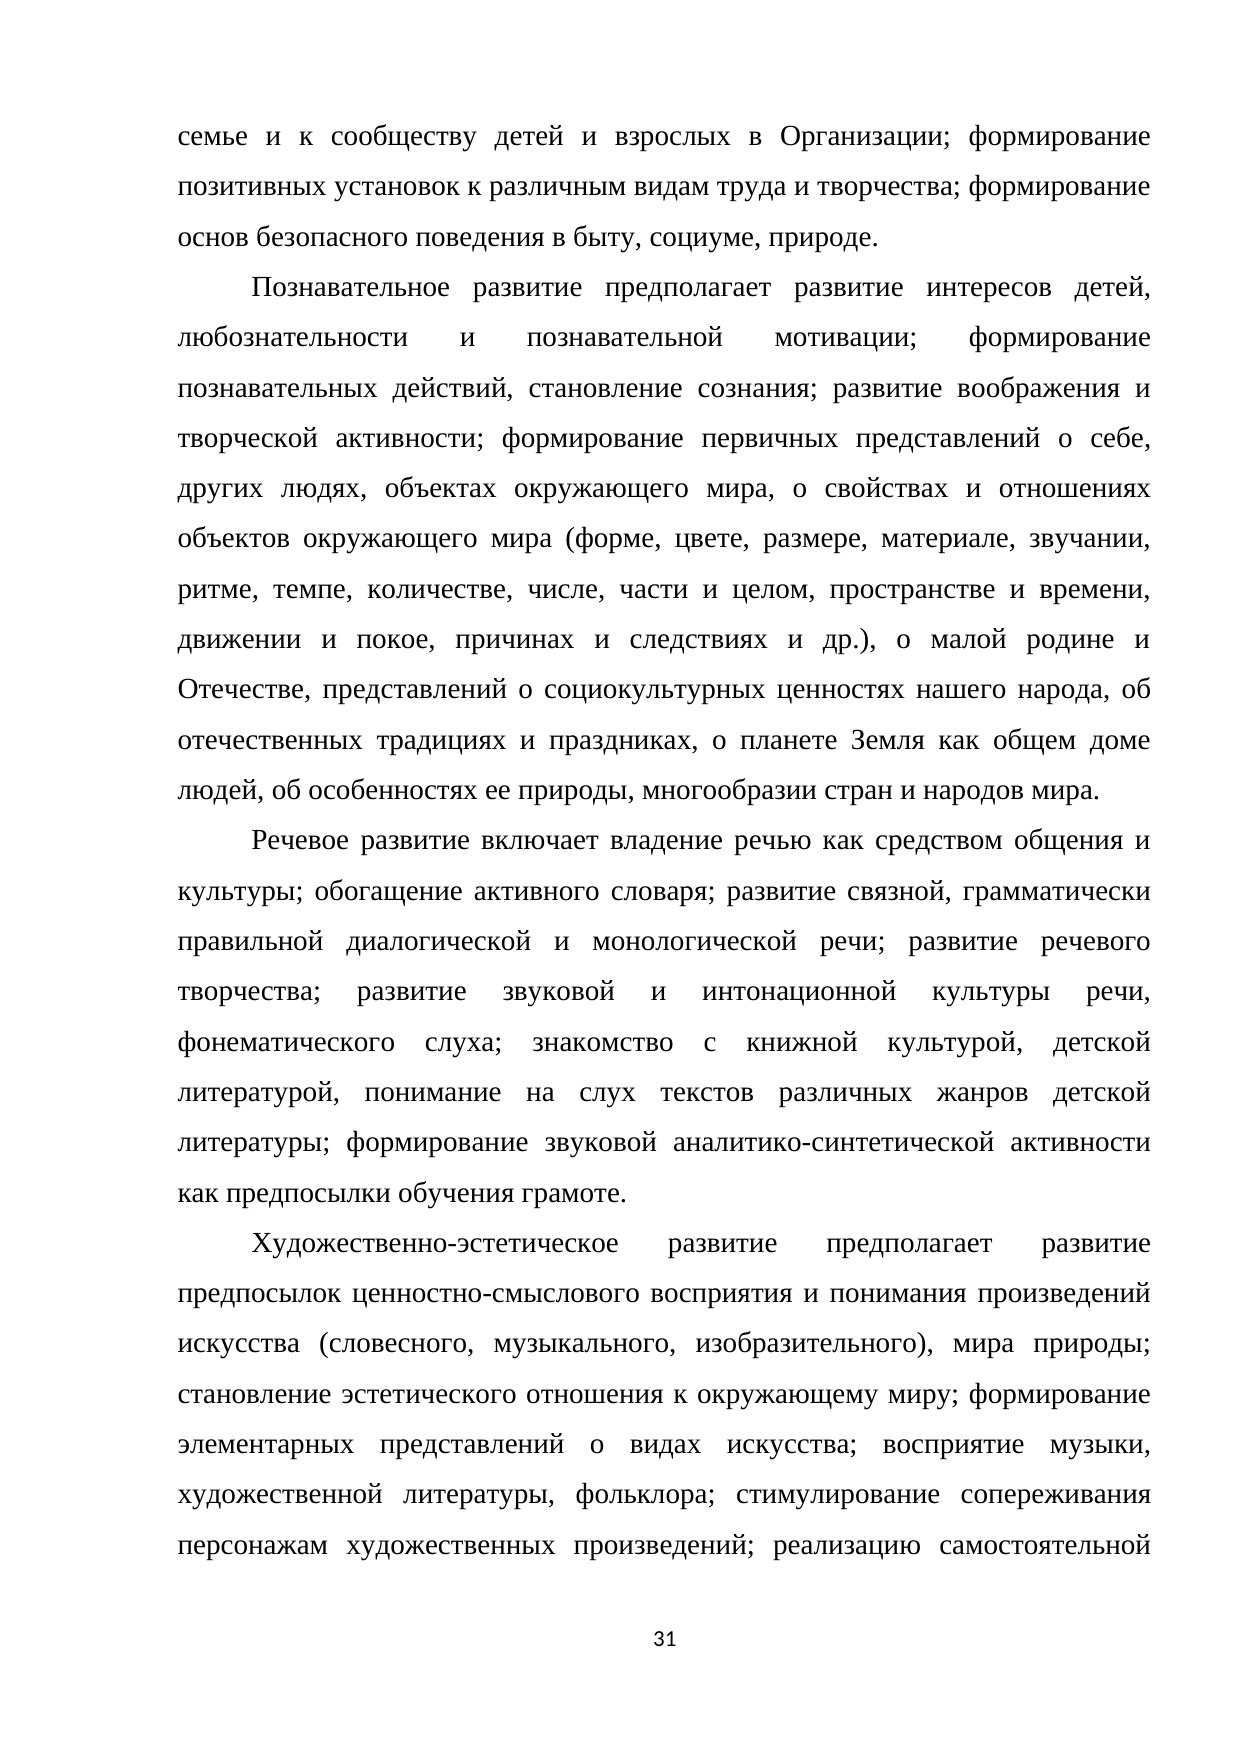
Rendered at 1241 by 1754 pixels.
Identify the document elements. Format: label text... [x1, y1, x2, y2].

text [177, 118, 1152, 252]
text Познавательное развитие предполагает развитие интересов детей, любознательности и познавательной мотивации; формирование познавательных действий, становление сознания; развитие воображения и творческой активности; формирование первичных представлений о себе, других людях, объектах окружающего мира, о свойствах и отношениях объектов окружающего мира (форме, цвете, размере, материале, звучании, ритме, темпе, количестве, числе, части и целом, пространстве и времени, движении и покое, причинах и следствиях и др.), о малой родине и Отечестве, представлений о социокультурных ценностях нашего народа, об отечественных традициях и праздниках, о планете Земля как общем доме людей, об особенностях ее природы, многообразии стран и народов мира. [177, 269, 1152, 806]
text Речевое развитие включает владение речью как средством общения и культуры; обогащение активного словаря; развитие связной, грамматически правильной диалогической и монологической речи; развитие речевого творчества; развитие звуковой и интонационной культуры речи, фонематического слуха; знакомство с книжной культурой, детской литературой, понимание на слух текстов различных жанров детской литературы; формирование звуковой аналитико-синтетической активности как предпосылки обучения грамоте. [177, 822, 1152, 1208]
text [177, 1225, 1152, 1560]
